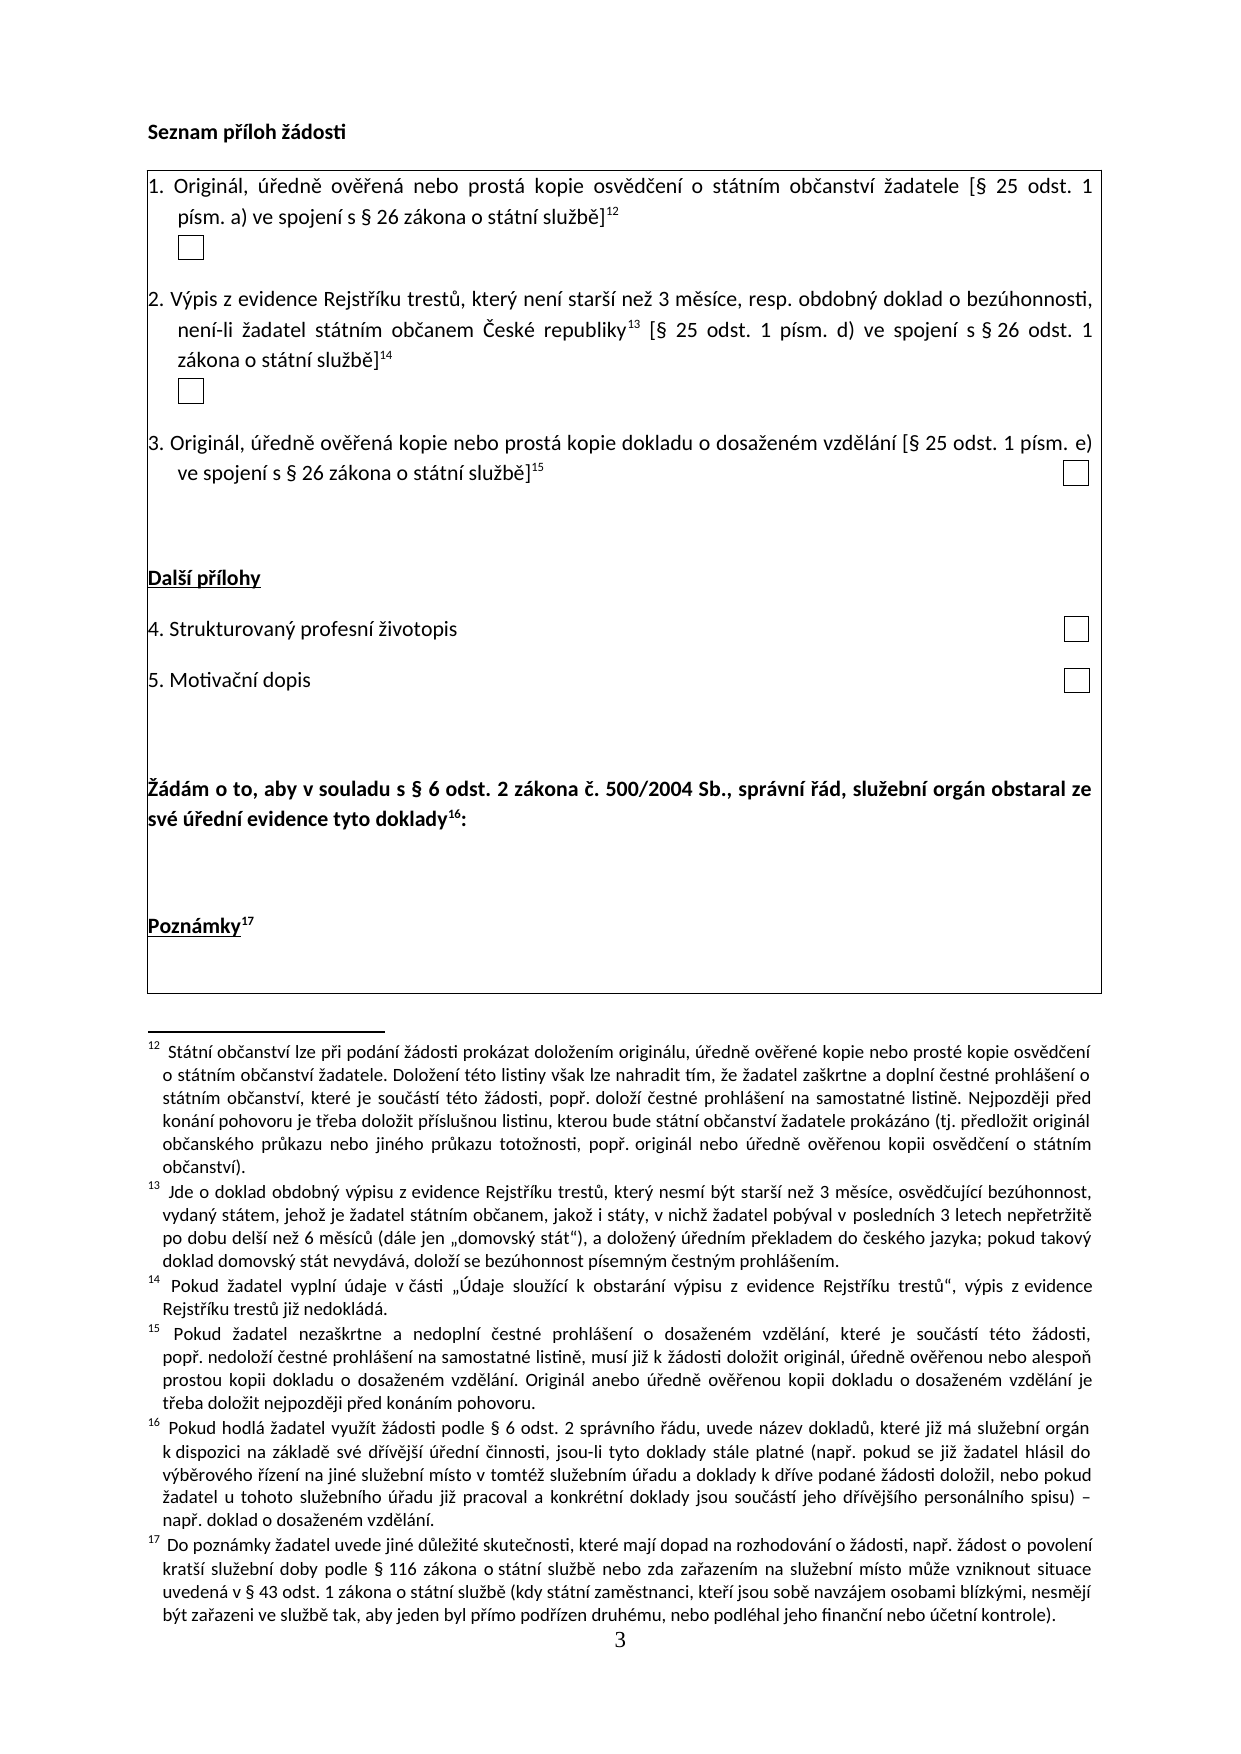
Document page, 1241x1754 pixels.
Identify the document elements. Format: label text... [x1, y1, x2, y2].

text Seznam příloh žádosti [148, 118, 1092, 145]
text 3. Originál, úředně ověřená kopie nebo prostá kopie dokladu o dosaženém vzdělání [§ 25 odst. 1 písm. e) ve spojení s § 26 zákona o státní službě] [148, 426, 1101, 486]
text 4. Strukturovaný profesní životopis [148, 612, 1101, 642]
text 5. Motivační dopis [148, 663, 1101, 693]
text Poznámky [148, 909, 1101, 939]
text 2. Výpis z evidence Rejstříku trestů, který není starší než 3 měsíce, resp. obdobný doklad o bezúhonnosti, není-li žadatel státním občanem České republiky [§ 25 odst. 1 písm. d) ve spojení s § 26 odst. 1 zákona o státní službě] [148, 282, 1101, 404]
text Žádám o to, aby v souladu s § 6 odst. 2 zákona č. 500/2004 Sb., správní řád, služební orgán obstaral ze své úřední evidence tyto doklady: [148, 772, 1101, 832]
text 1. Originál, úředně ověřená nebo prostá kopie osvědčení o státním občanství žadatele [§ 25 odst. 1 písm. a) ve spojení s § 26 zákona o státní službě] [148, 171, 1101, 261]
text Další přílohy [148, 561, 1101, 590]
